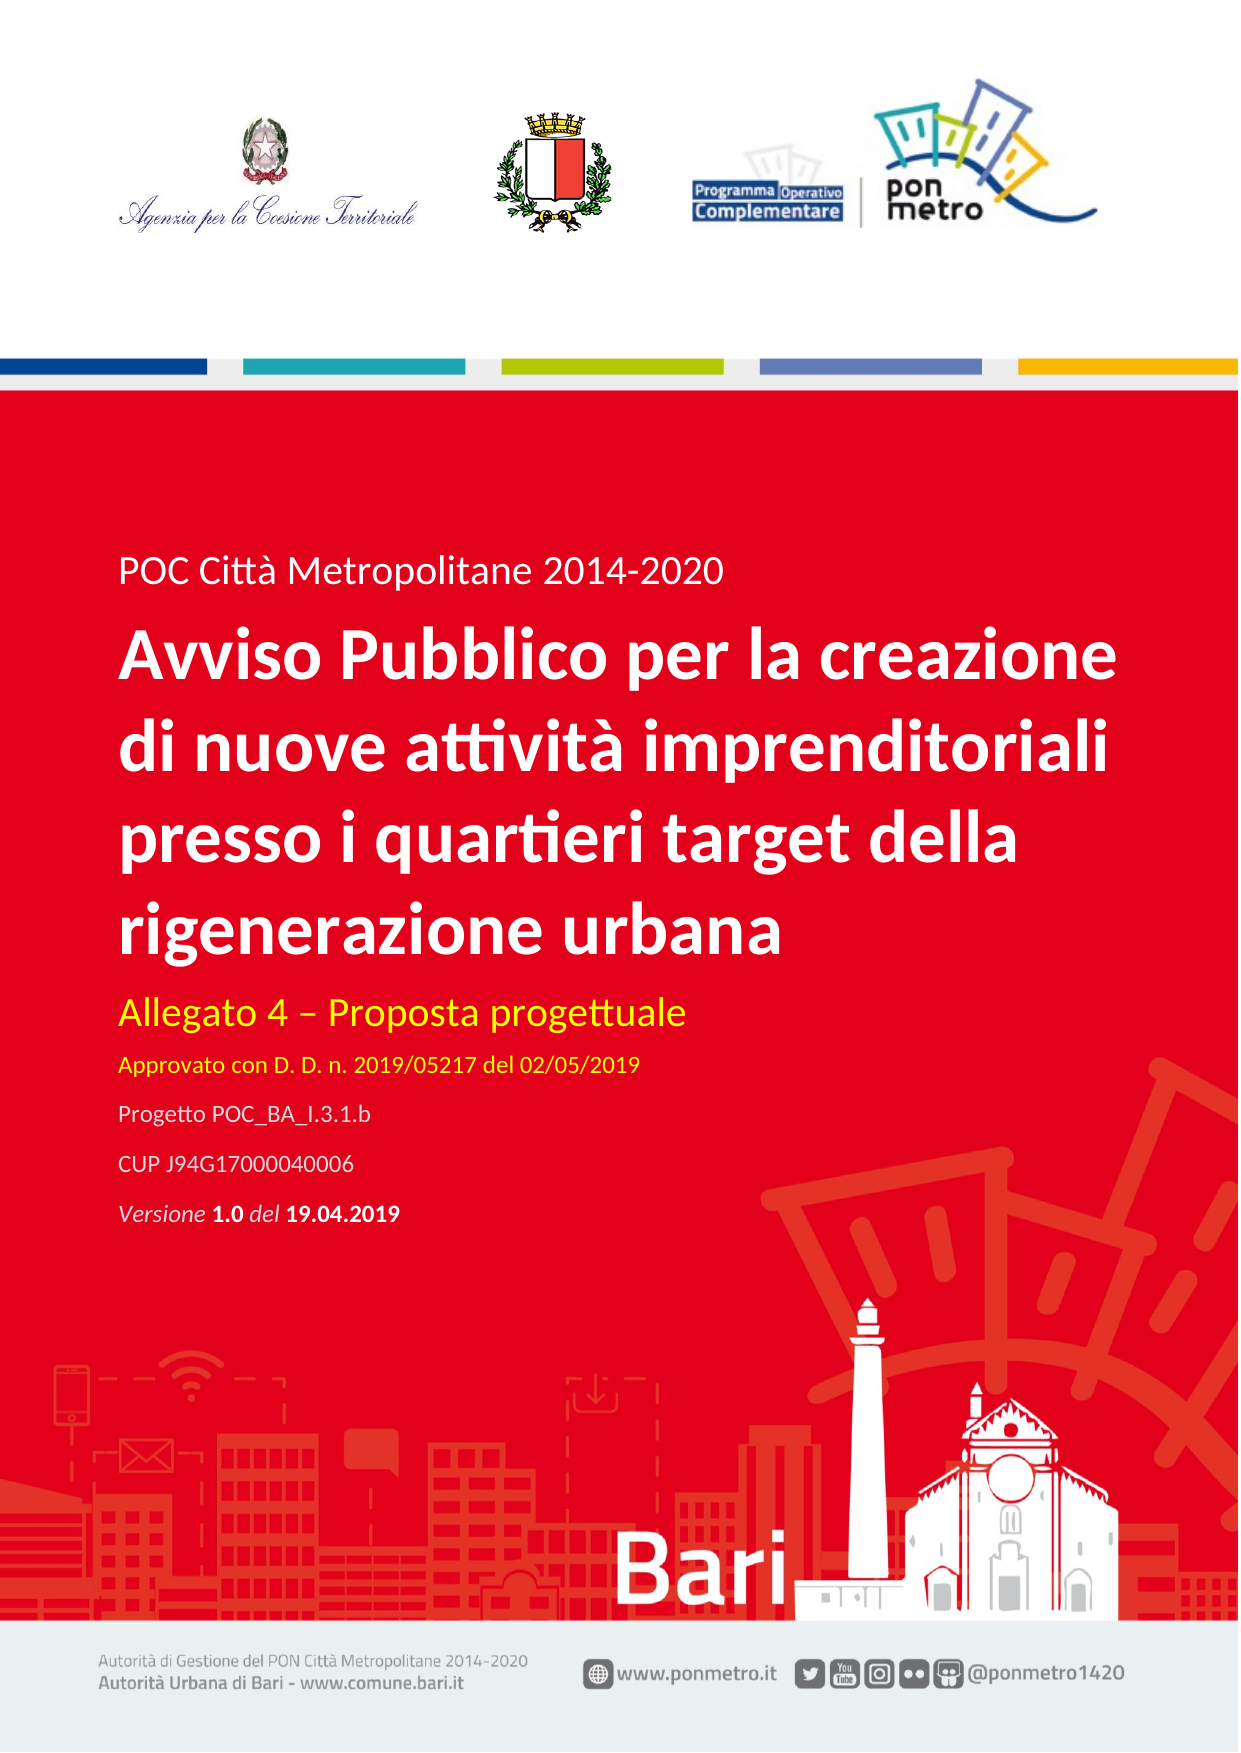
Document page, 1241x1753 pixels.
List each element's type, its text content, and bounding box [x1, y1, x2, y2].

text Approvato con D. D. n. 2019/05217 del 02/05/2019 Progetto POC_BA_I.3.1.b [118, 1049, 641, 1129]
text Versione 1.0 del 19.04.2019 [118, 1198, 1142, 1228]
picture [118, 117, 418, 233]
subtitle Allegato 4 – Proposta progettuale [118, 986, 1142, 1037]
picture [0, 357, 1238, 1752]
subtitle POC Città Metropolitane 2014-2020 [118, 544, 1142, 594]
picture [692, 78, 1099, 228]
text CUP J94G17000040006 [118, 1148, 1142, 1178]
picture [492, 112, 612, 233]
title Avviso Pubblico per la creazione di nuove attività imprenditoriali presso i quartieri target della rigenerazione urbana [118, 607, 1122, 973]
